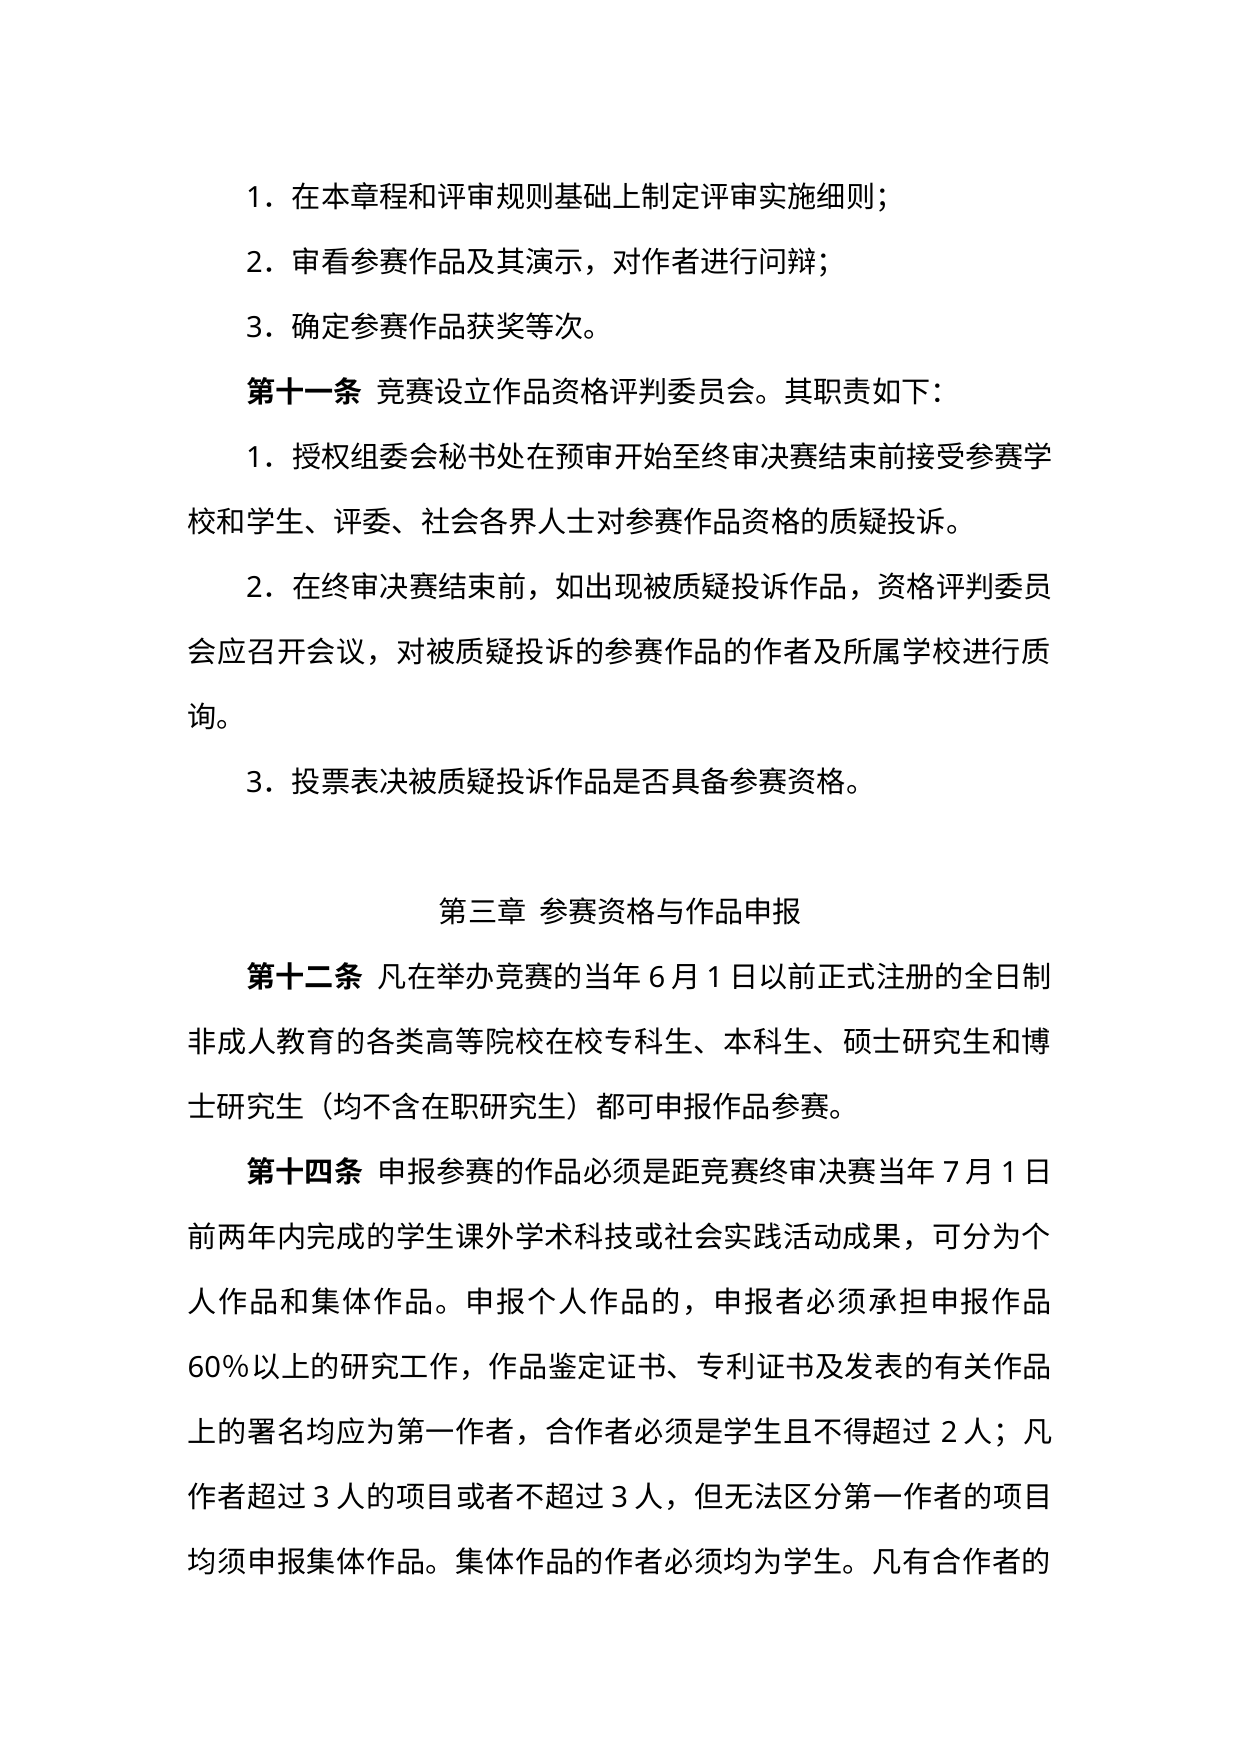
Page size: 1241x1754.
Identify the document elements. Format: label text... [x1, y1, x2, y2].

text 1．授权组委会秘书处在预审开始至终审决赛结束前接受参赛学校和学生、评委、社会各界人士对参赛作品资格的质疑投诉。 [187, 422, 1053, 552]
text 第三章 参赛资格与作品申报 [187, 877, 1053, 942]
text 2．在终审决赛结束前，如出现被质疑投诉作品，资格评判委员会应召开会议，对被质疑投诉的参赛作品的作者及所属学校进行质询。 [187, 552, 1053, 747]
text 2．审看参赛作品及其演示，对作者进行问辩； [187, 227, 1053, 292]
text 第十一条 竞赛设立作品资格评判委员会。其职责如下： [187, 357, 1053, 422]
text 3．确定参赛作品获奖等次。 [187, 292, 1053, 357]
text 3．投票表决被质疑投诉作品是否具备参赛资格。 [187, 747, 1053, 812]
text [187, 1137, 1053, 1592]
text 1．在本章程和评审规则基础上制定评审实施细则； [187, 162, 1053, 227]
text 第十二条 凡在举办竞赛的当年6月1日以前正式注册的全日制非成人教育的各类高等院校在校专科生、本科生、硕士研究生和博士研究生（均不含在职研究生）都可申报作品参赛。 [187, 942, 1053, 1137]
